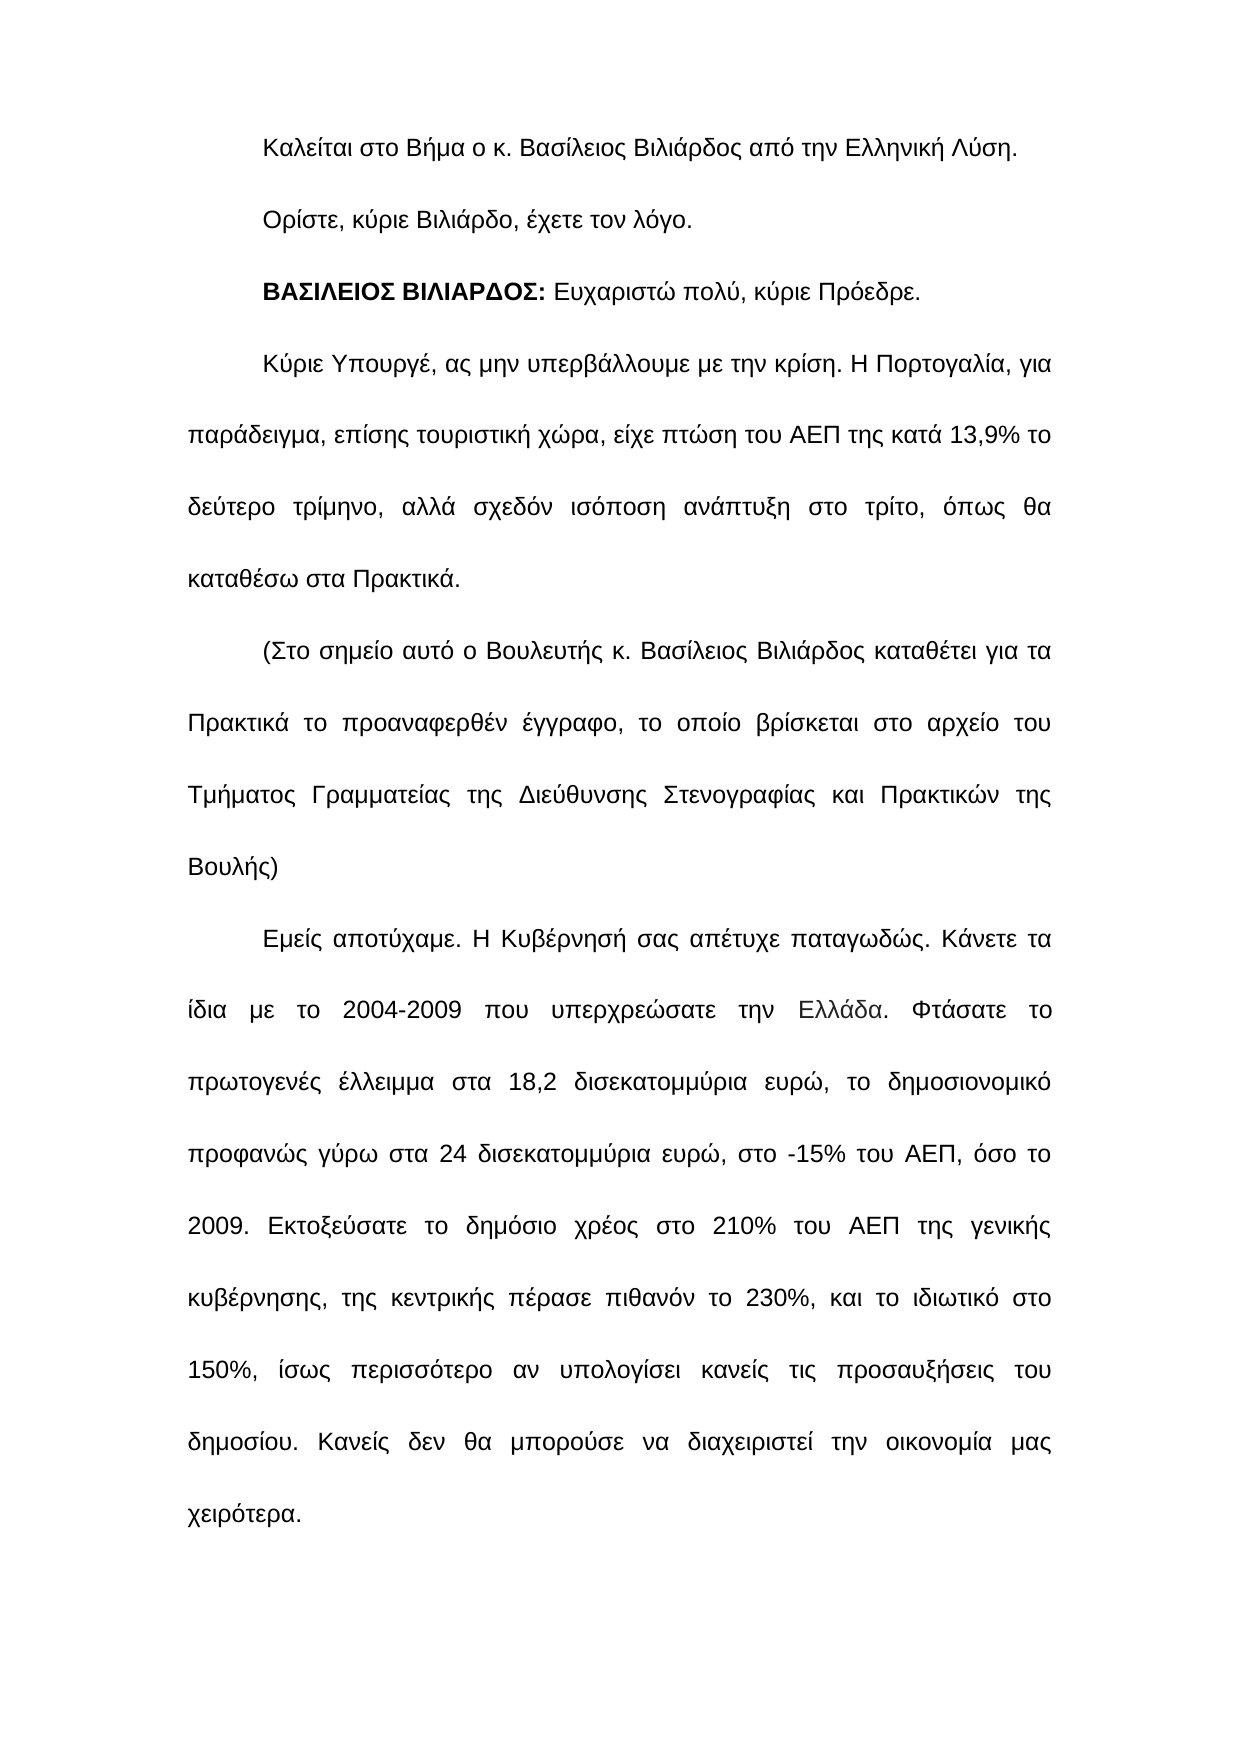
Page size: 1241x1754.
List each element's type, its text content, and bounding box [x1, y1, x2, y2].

text Ορίστε, κύριε Βιλιάρδο, έχετε τον λόγο. [187, 205, 1053, 233]
text Καλείται στο Βήμα ο κ. Βασίλειος Βιλιάρδος από την Ελληνική Λύση. [187, 133, 1053, 162]
text ΒΑΣΙΛΕΙΟΣ ΒΙΛΙΑΡΔΟΣ: Ευχαριστώ πολύ, κύριε Πρόεδρε. [187, 277, 1053, 305]
text Κύριε Υπουργέ, ας μην υπερβάλλουμε με την κρίση. Η Πορτογαλία, για παράδειγμα, επίσης τουριστική χώρα, είχε πτώση του ΑΕΠ της κατά 13,9% το δεύτερο τρίμηνο, αλλά σχεδόν ισόποση ανάπτυξη στο τρίτο, όπως θα καταθέσω στα Πρακτικά. [187, 348, 1053, 593]
text (Στο σημείο αυτό ο Βουλευτής κ. Βασίλειος Βιλιάρδος καταθέτει για τα Πρακτικά το προαναφερθέν έγγραφο, το οποίο βρίσκεται στο αρχείο του Τμήματος Γραμματείας της Διεύθυνσης Στενογραφίας και Πρακτικών της Βουλής) [187, 636, 1053, 880]
text Εμείς αποτύχαμε. Η Κυβέρνησή σας απέτυχε παταγωδώς. Κάνετε τα ίδια με το 2004-2009 που υπερχρεώσατε την Ελλάδα. Φτάσατε το πρωτογενές έλλειμμα στα 18,2 δισεκατομμύρια ευρώ, το δημοσιονομικό προφανώς γύρω στα 24 δισεκατομμύρια ευρώ, στο -15% του ΑΕΠ, όσο το 2009. Εκτοξεύσατε το δημόσιο χρέος στο 210% του ΑΕΠ της γενικής κυβέρνησης, της κεντρικής πέρασε πιθανόν το 230%, και το ιδιωτικό στο 150%, ίσως περισσότερο αν υπολογίσει κανείς τις προσαυξήσεις του δημοσίου. Κανείς δεν θα μπορούσε να διαχειριστεί την οικονομία μας χειρότερα. [187, 923, 1053, 1527]
